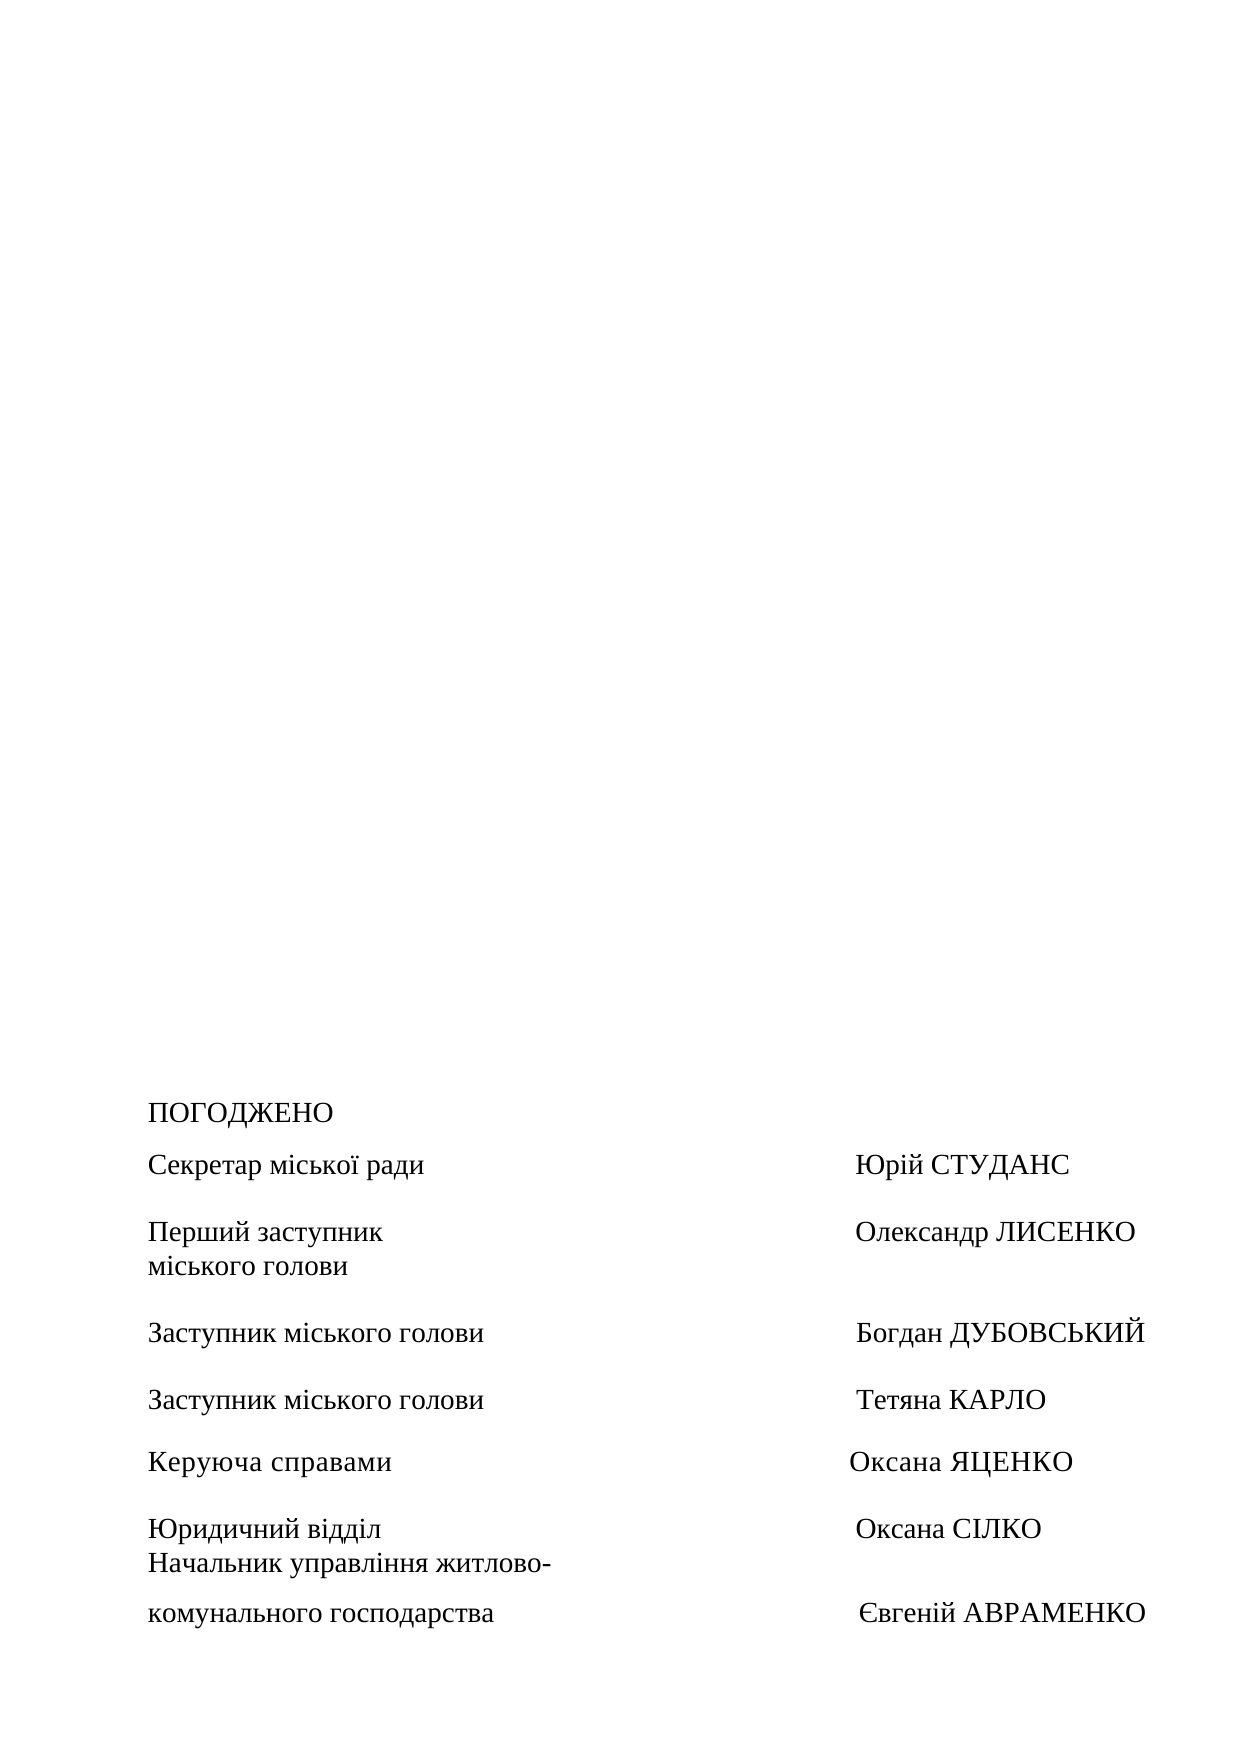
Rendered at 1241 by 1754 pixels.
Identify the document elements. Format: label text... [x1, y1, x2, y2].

text міського голови [148, 1248, 1152, 1282]
text Заступник міського голови Богдан ДУБОВСЬКИЙ [148, 1315, 1152, 1349]
text Начальник управління житлово- [148, 1545, 1152, 1579]
text Перший заступник Олександр ЛИСЕНКО [148, 1214, 1152, 1248]
text Керуюча справами Оксана ЯЦЕНКО [148, 1444, 1152, 1478]
text комунального господарства Євгеній АВРАМЕНКО [148, 1596, 1152, 1629]
text Юридичний відділ Оксана СІЛКО [148, 1512, 1152, 1545]
text ПОГОДЖЕНО [148, 1095, 1152, 1128]
text Заступник міського голови Тетяна КАРЛО [148, 1382, 1152, 1416]
text Секретар міської ради Юрій СТУДАНС [148, 1147, 1152, 1181]
